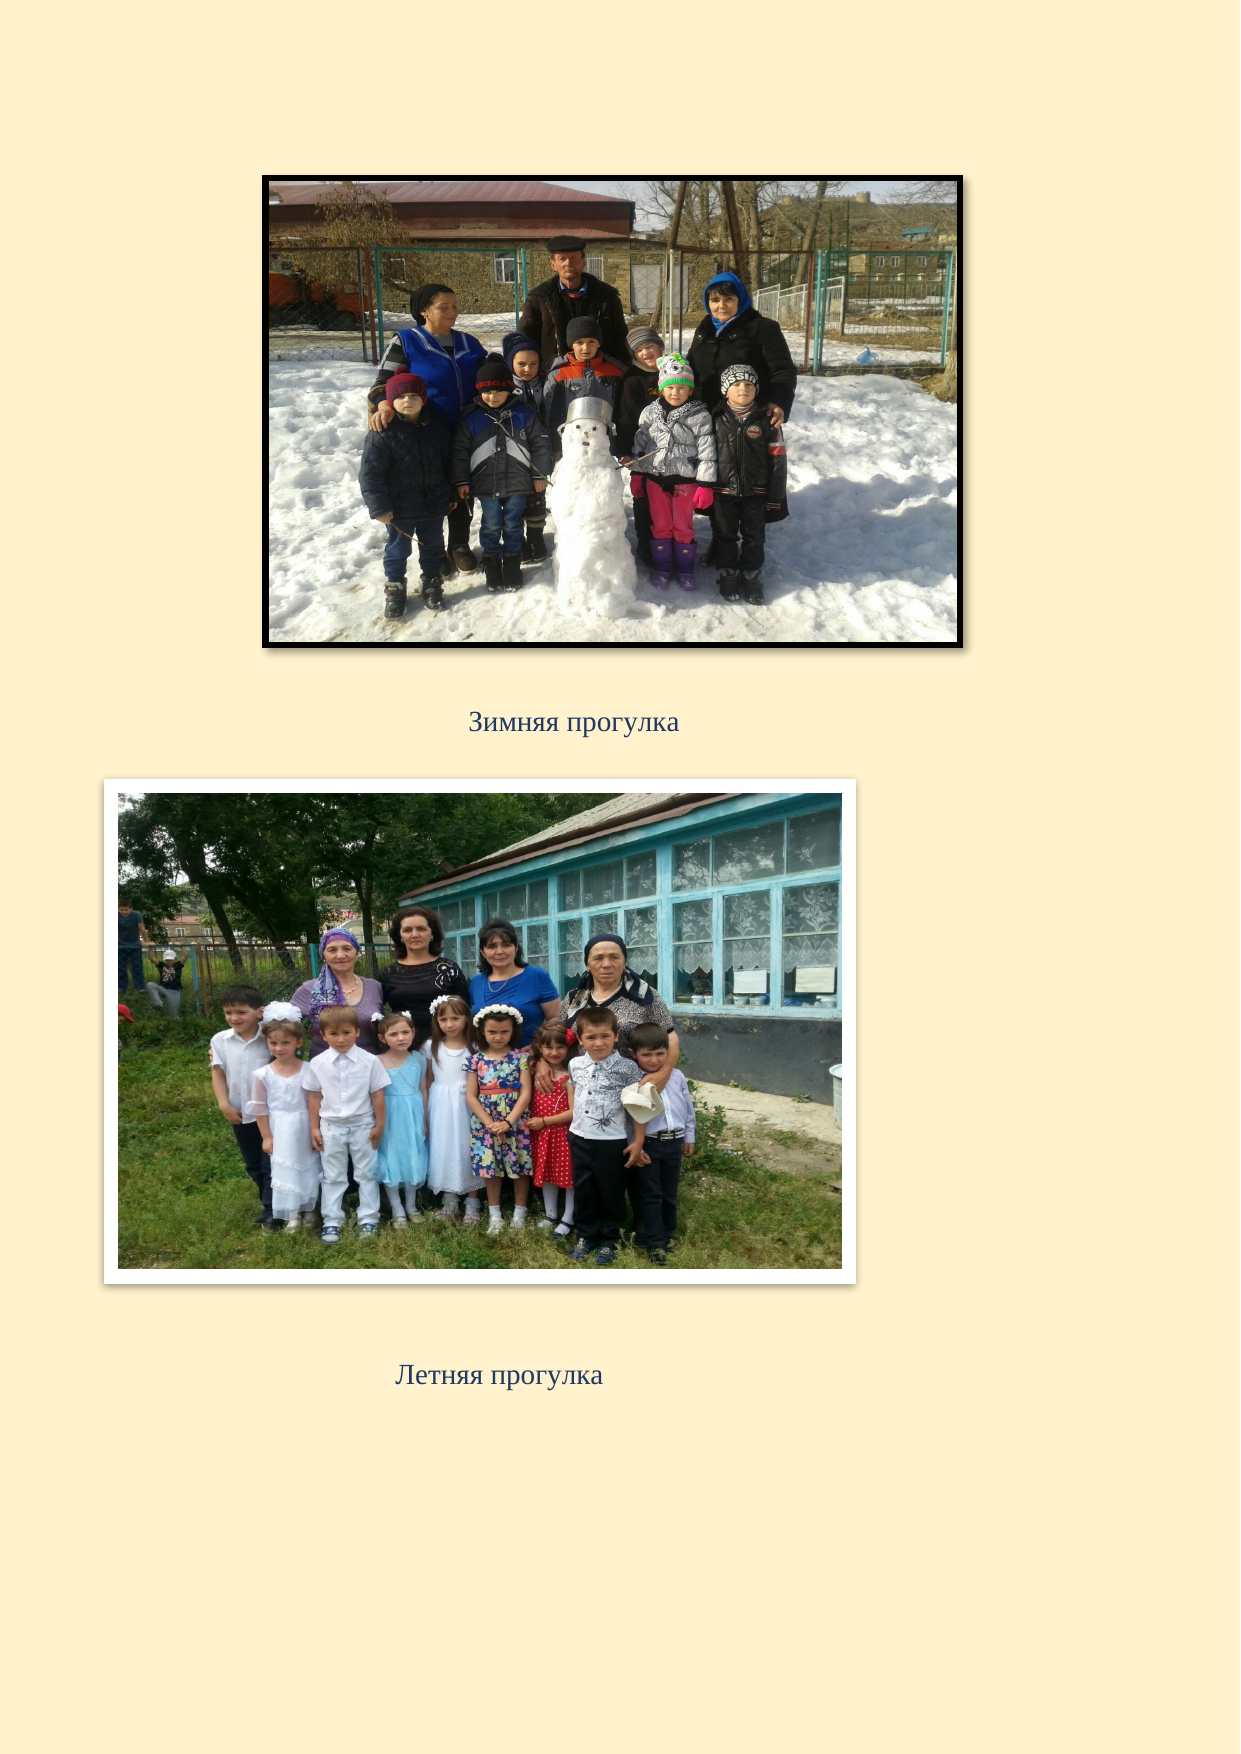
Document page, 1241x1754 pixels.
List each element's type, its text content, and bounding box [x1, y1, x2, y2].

picture [118, 793, 842, 1269]
text Зимняя прогулка [118, 704, 1122, 738]
picture [269, 181, 957, 642]
text Летняя прогулка [118, 1357, 1122, 1390]
